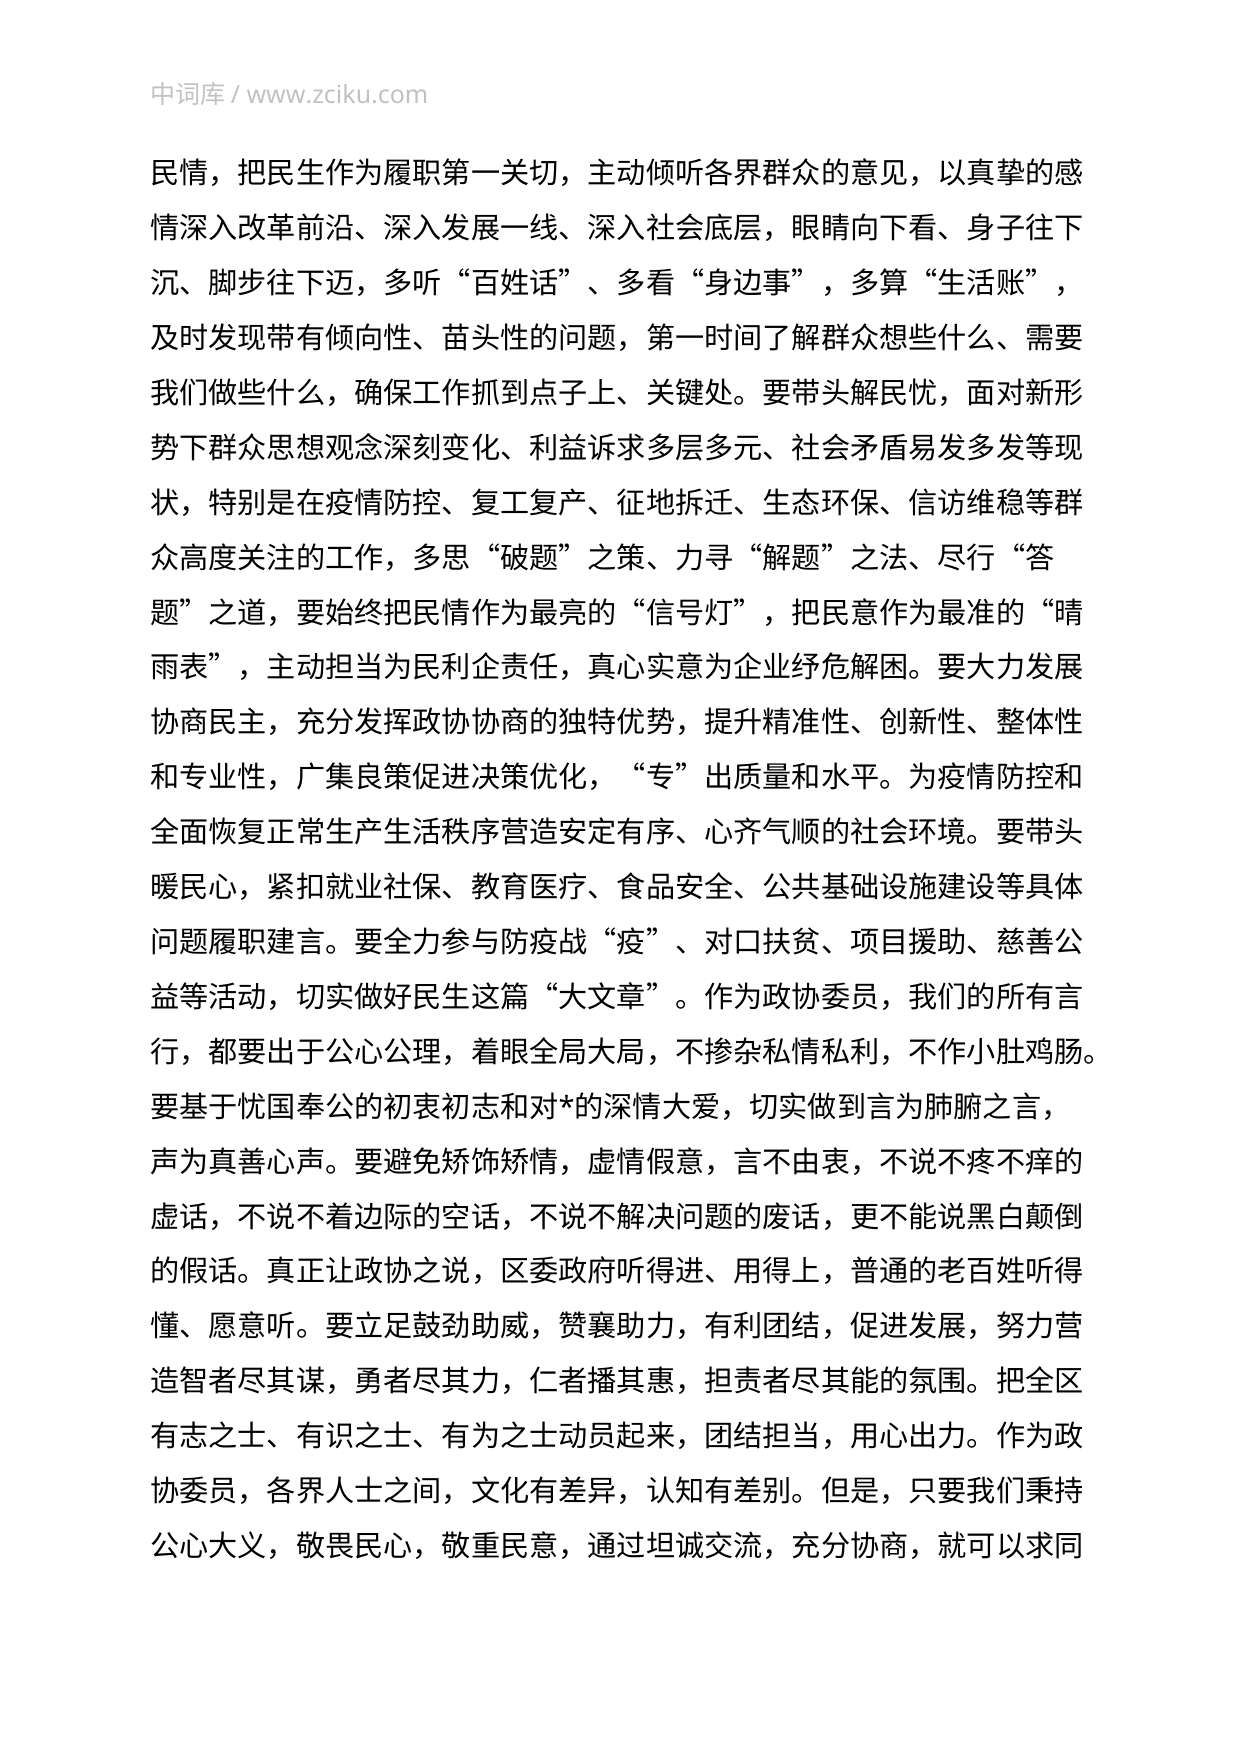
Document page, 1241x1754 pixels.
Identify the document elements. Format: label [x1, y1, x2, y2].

text [150, 150, 1090, 1565]
